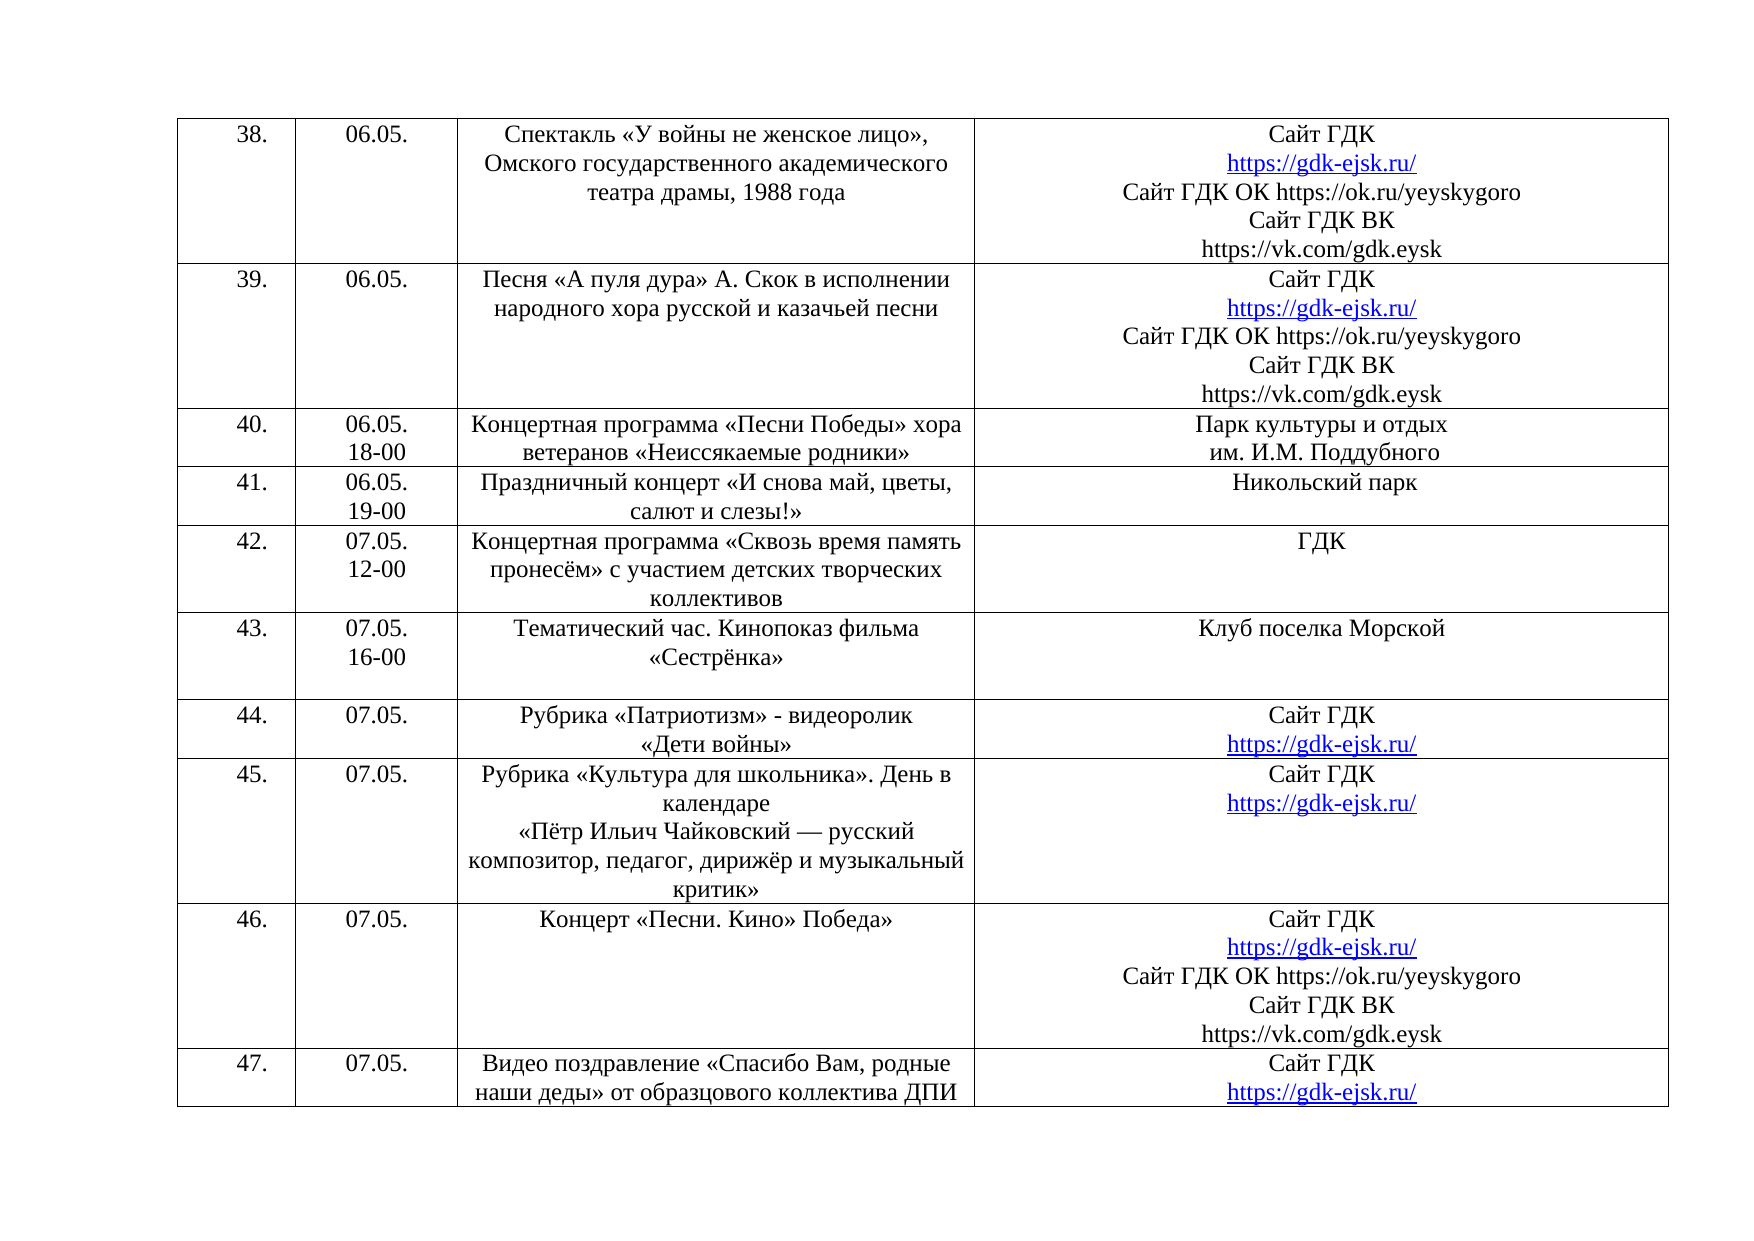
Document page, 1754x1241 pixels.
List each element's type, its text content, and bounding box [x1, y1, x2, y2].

table_cell Сайт ГДК https://gdk-ejsk.ru/ [975, 759, 1668, 903]
table_cell 07.05. [296, 1049, 457, 1106]
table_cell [975, 1049, 1668, 1106]
table_cell Клуб поселка Морской [975, 613, 1668, 699]
table_cell Песня «А пуля дура» А. Скок в исполнении народного хора русской и казачьей песни [458, 264, 974, 408]
table_cell [178, 700, 295, 758]
table_cell 06.05. 19-00 [296, 467, 457, 525]
table_cell [178, 409, 295, 466]
table_cell 07.05. [296, 759, 457, 903]
table_cell [178, 904, 295, 1047]
table_cell Сайт ГДК https://gdk-ejsk.ru/ Сайт ГДК ОК https://ok.ru/yeyskygoro Сайт ГДК ВК https://vk.com/gdk.eysk [975, 264, 1668, 408]
table_cell Концертная программа «Песни Победы» хора ветеранов «Неиссякаемые родники» [458, 409, 974, 466]
table_cell [178, 119, 295, 263]
table_cell 07.05. [296, 700, 457, 758]
table_cell Сайт ГДК https://gdk-ejsk.ru/ Сайт ГДК ОК https://ok.ru/yeyskygoro Сайт ГДК ВК https://vk.com/gdk.eysk [975, 119, 1668, 263]
table_cell 07.05. 12-00 [296, 526, 457, 612]
table_cell Рубрика «Патриотизм» - видеоролик «Дети войны» [458, 700, 974, 758]
table_cell Сайт ГДК https://gdk-ejsk.ru/ [975, 700, 1668, 758]
table_cell Сайт ГДК https://gdk-ejsk.ru/ Сайт ГДК ОК https://ok.ru/yeyskygoro Сайт ГДК ВК https://vk.com/gdk.eysk [975, 904, 1668, 1047]
table_cell 07.05. 16-00 [296, 613, 457, 699]
table_cell 07.05. [296, 904, 457, 1047]
table_cell [178, 526, 295, 612]
table_cell 06.05. 18-00 [296, 409, 457, 466]
table_cell Концертная программа «Сквозь время память пронесём» с участием детских творческих коллективов [458, 526, 974, 612]
table_cell [178, 467, 295, 525]
table_cell [178, 759, 295, 903]
table_cell [178, 613, 295, 699]
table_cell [458, 1049, 974, 1106]
table_cell ГДК [975, 526, 1668, 612]
table_cell [178, 264, 295, 408]
table_cell 06.05. [296, 264, 457, 408]
table_cell [178, 1049, 295, 1106]
table_cell Спектакль «У войны не женское лицо», Омского государственного академического театра драмы, 1988 года [458, 119, 974, 263]
table_cell Концерт «Песни. Кино» Победа» [458, 904, 974, 1047]
table_cell Парк культуры и отдых им. И.М. Поддубного [975, 409, 1668, 466]
table_cell Никольский парк [975, 467, 1668, 525]
table_cell Рубрика «Культура для школьника». День в календаре «Пётр Ильич Чайковский — русский композитор, педагог, дирижёр и музыкальный критик» [458, 759, 974, 903]
table_cell 06.05. [296, 119, 457, 263]
table_cell Тематический час. Кинопоказ фильма «Сестрёнка» [458, 613, 974, 699]
table_cell Праздничный концерт «И снова май, цветы, салют и слезы!» [458, 467, 974, 525]
